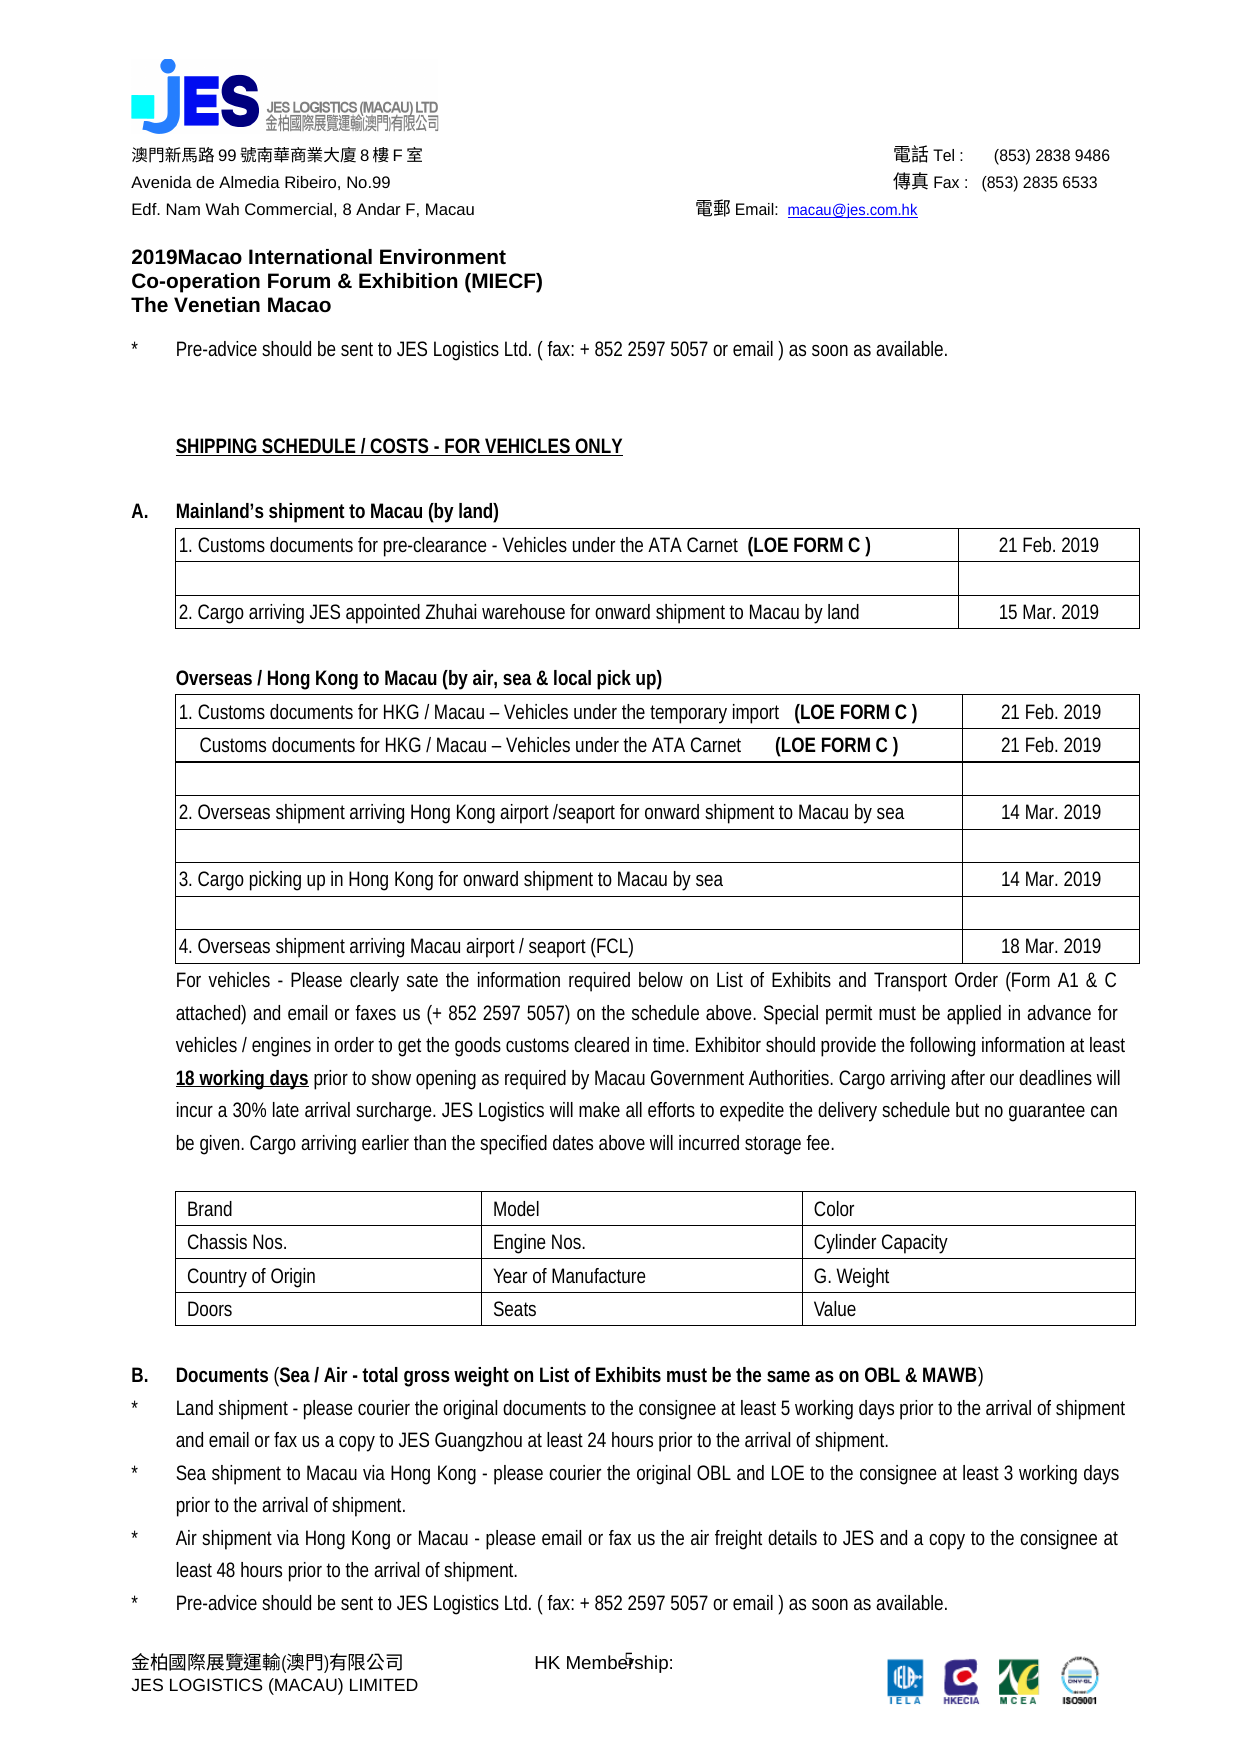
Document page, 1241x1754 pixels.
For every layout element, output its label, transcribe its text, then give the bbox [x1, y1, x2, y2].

table_header 1. Customs documents for HKG / Macau – Vehicles under the temporary import (LOE FORM C ) [176, 695, 962, 728]
table_cell Seats [482, 1293, 802, 1325]
table_cell [963, 763, 1139, 795]
table_cell Country of Origin [176, 1259, 481, 1292]
table_cell [959, 562, 1139, 595]
text * Pre-advice should be sent to JES Logistics Ltd. ( fax: + 852 2597 5057 or email ) as soon as available. [131, 1586, 1127, 1619]
text Overseas / Hong Kong to Macau (by air, sea & local pick up) [131, 662, 1127, 694]
table_cell Chassis Nos. [176, 1226, 481, 1258]
text * Pre-advice should be sent to JES Logistics Ltd. ( fax: + 852 2597 5057 or email ) as soon as available. [131, 333, 1127, 365]
table_cell [963, 897, 1139, 929]
table_cell 2. Cargo arriving JES appointed Zhuhai warehouse for onward shipment to Macau by land [176, 596, 958, 628]
text For vehicles - Please clearly sate the information required below on List of Exhibits and Transport Order (Form A1 & C attached) and email or faxes us (+ 852 2597 5057) on the schedule above. Special permit must be applied in advance for vehicles / engines in order to get the goods customs cleared in time. Exhibitor should provide the following information at least 18 working days prior to show opening as required by Macau Government Authorities. Cargo arriving after our deadlines will incur a 30% late arrival surcharge. JES Logistics will make all efforts to expedite the delivery schedule but no guarantee can be given. Cargo arriving earlier than the specified dates above will incurred storage fee. [131, 964, 1127, 1159]
table_cell [176, 897, 962, 929]
table_cell [176, 562, 958, 595]
table_header Brand [176, 1192, 481, 1225]
table_cell Cylinder Capacity [803, 1226, 1135, 1258]
table_cell 15 Mar. 2019 [959, 596, 1139, 628]
table_header 1. Customs documents for pre-clearance - Vehicles under the ATA Carnet (LOE FORM C ) [176, 529, 958, 561]
text * Air shipment via Hong Kong or Macau - please email or fax us the air freight details to JES and a copy to the consignee at least 48 hours prior to the arrival of shipment. [131, 1521, 1127, 1586]
table_cell 14 Mar. 2019 [963, 796, 1139, 828]
table_cell Customs documents for HKG / Macau – Vehicles under the ATA Carnet (LOE FORM C ) [176, 729, 962, 761]
text B. Documents (Sea / Air - total gross weight on List of Exhibits must be the same as on OBL & MAWB) [131, 1359, 1127, 1391]
table_cell 2. Overseas shipment arriving Hong Kong airport /seaport for onward shipment to Macau by sea [176, 796, 962, 828]
table_cell Value [803, 1293, 1135, 1325]
table_cell 14 Mar. 2019 [963, 863, 1139, 896]
text * Land shipment - please courier the original documents to the consignee at least 5 working days prior to the arrival of shipment and email or fax us a copy to JES Guangzhou at least 24 hours prior to the arrival of shipment. [131, 1391, 1127, 1456]
text A. Mainland’s shipment to Macau (by land) [131, 495, 1127, 528]
table_cell Doors [176, 1293, 481, 1325]
table_cell [176, 830, 962, 862]
table_header Color [803, 1192, 1135, 1225]
table_cell 3. Cargo picking up in Hong Kong for onward shipment to Macau by sea [176, 863, 962, 896]
table_header 21 Feb. 2019 [963, 695, 1139, 728]
picture [862, 1651, 1124, 1711]
table_cell 4. Overseas shipment arriving Macau airport / seaport (FCL) [176, 930, 962, 963]
text SHIPPING SCHEDULE / COSTS - FOR VEHICLES ONLY [131, 430, 1127, 463]
text * Sea shipment to Macau via Hong Kong - please courier the original OBL and LOE to the consignee at least 3 working days prior to the arrival of shipment. [131, 1456, 1127, 1521]
table_cell 18 Mar. 2019 [963, 930, 1139, 963]
table_header Model [482, 1192, 802, 1225]
table_header 21 Feb. 2019 [959, 529, 1139, 561]
table_cell 21 Feb. 2019 [963, 729, 1139, 761]
table_cell [176, 763, 962, 795]
picture [131, 59, 439, 134]
table_cell Engine Nos. [482, 1226, 802, 1258]
table_cell Year of Manufacture [482, 1259, 802, 1292]
table_cell G. Weight [803, 1259, 1135, 1292]
table_cell [963, 830, 1139, 862]
